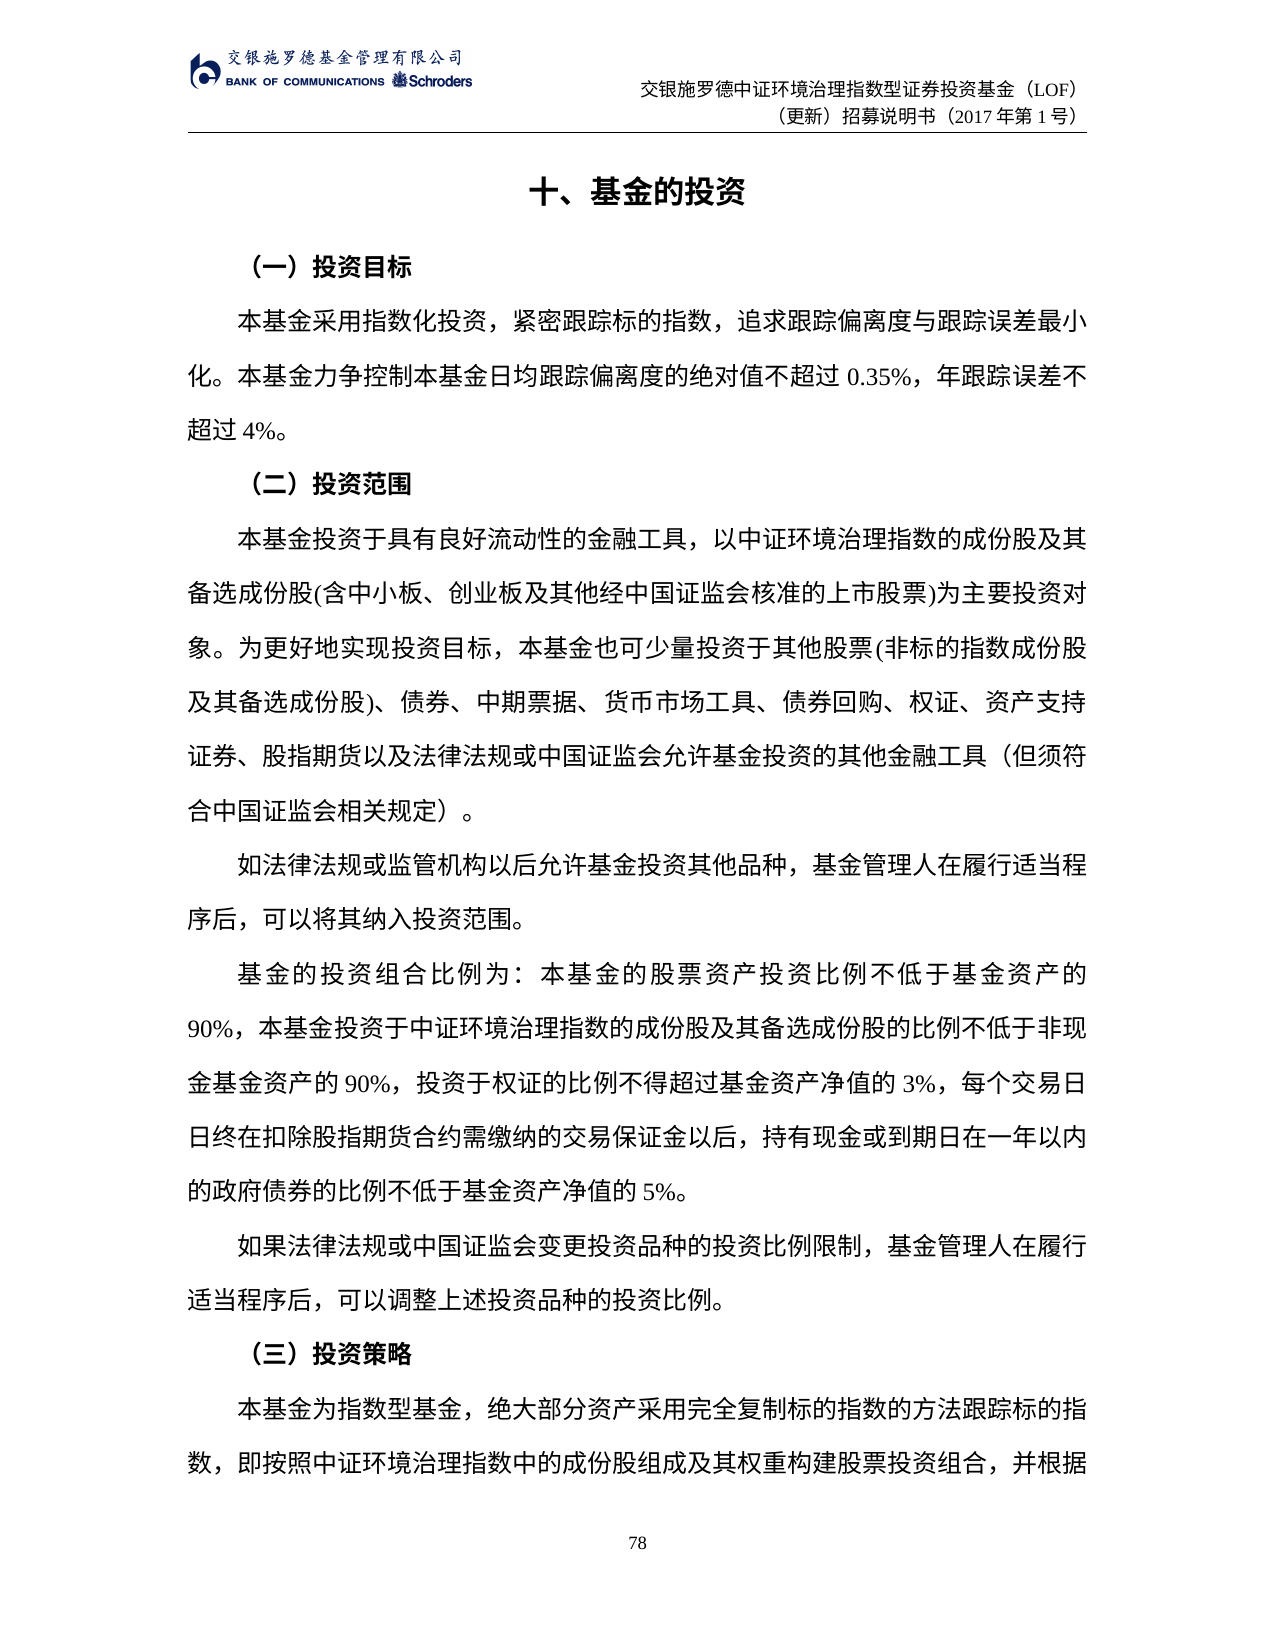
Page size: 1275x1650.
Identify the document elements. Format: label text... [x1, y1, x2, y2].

text （一）投资目标 [187, 247, 1087, 284]
text 如法律法规或监管机构以后允许基金投资其他品种，基金管理人在履行适当程序后，可以将其纳入投资范围。 [187, 846, 1087, 936]
text 十、基金的投资 [187, 167, 1087, 212]
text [187, 1389, 1087, 1480]
text 如果法律法规或中国证监会变更投资品种的投资比例限制，基金管理人在履行适当程序后，可以调整上述投资品种的投资比例。 [187, 1226, 1087, 1317]
picture [190, 50, 472, 89]
text 本基金采用指数化投资，紧密跟踪标的指数，追求跟踪偏离度与跟踪误差最小化。本基金力争控制本基金日均跟踪偏离度的绝对值不超过0.35%，年跟踪误差不超过4%。 [187, 302, 1087, 447]
text 基金的投资组合比例为：本基金的股票资产投资比例不低于基金资产的 90%，本基金投资于中证环境治理指数的成份股及其备选成份股的比例不低于非现金基金资产的90%，投资于权证的比例不得超过基金资产净值的3%，每个交易日日终在扣除股指期货合约需缴纳的交易保证金以后，持有现金或到期日在一年以内的政府债券的比例不低于基金资产净值的5%。 [187, 954, 1087, 1208]
text （三）投资策略 [187, 1335, 1087, 1371]
text （二）投资范围 [187, 465, 1087, 501]
text 本基金投资于具有良好流动性的金融工具，以中证环境治理指数的成份股及其备选成份股(含中小板、创业板及其他经中国证监会核准的上市股票)为主要投资对象。为更好地实现投资目标，本基金也可少量投资于其他股票(非标的指数成份股及其备选成份股)、债券、中期票据、货币市场工具、债券回购、权证、资产支持证券、股指期货以及法律法规或中国证监会允许基金投资的其他金融工具（但须符合中国证监会相关规定）。 [187, 519, 1087, 827]
